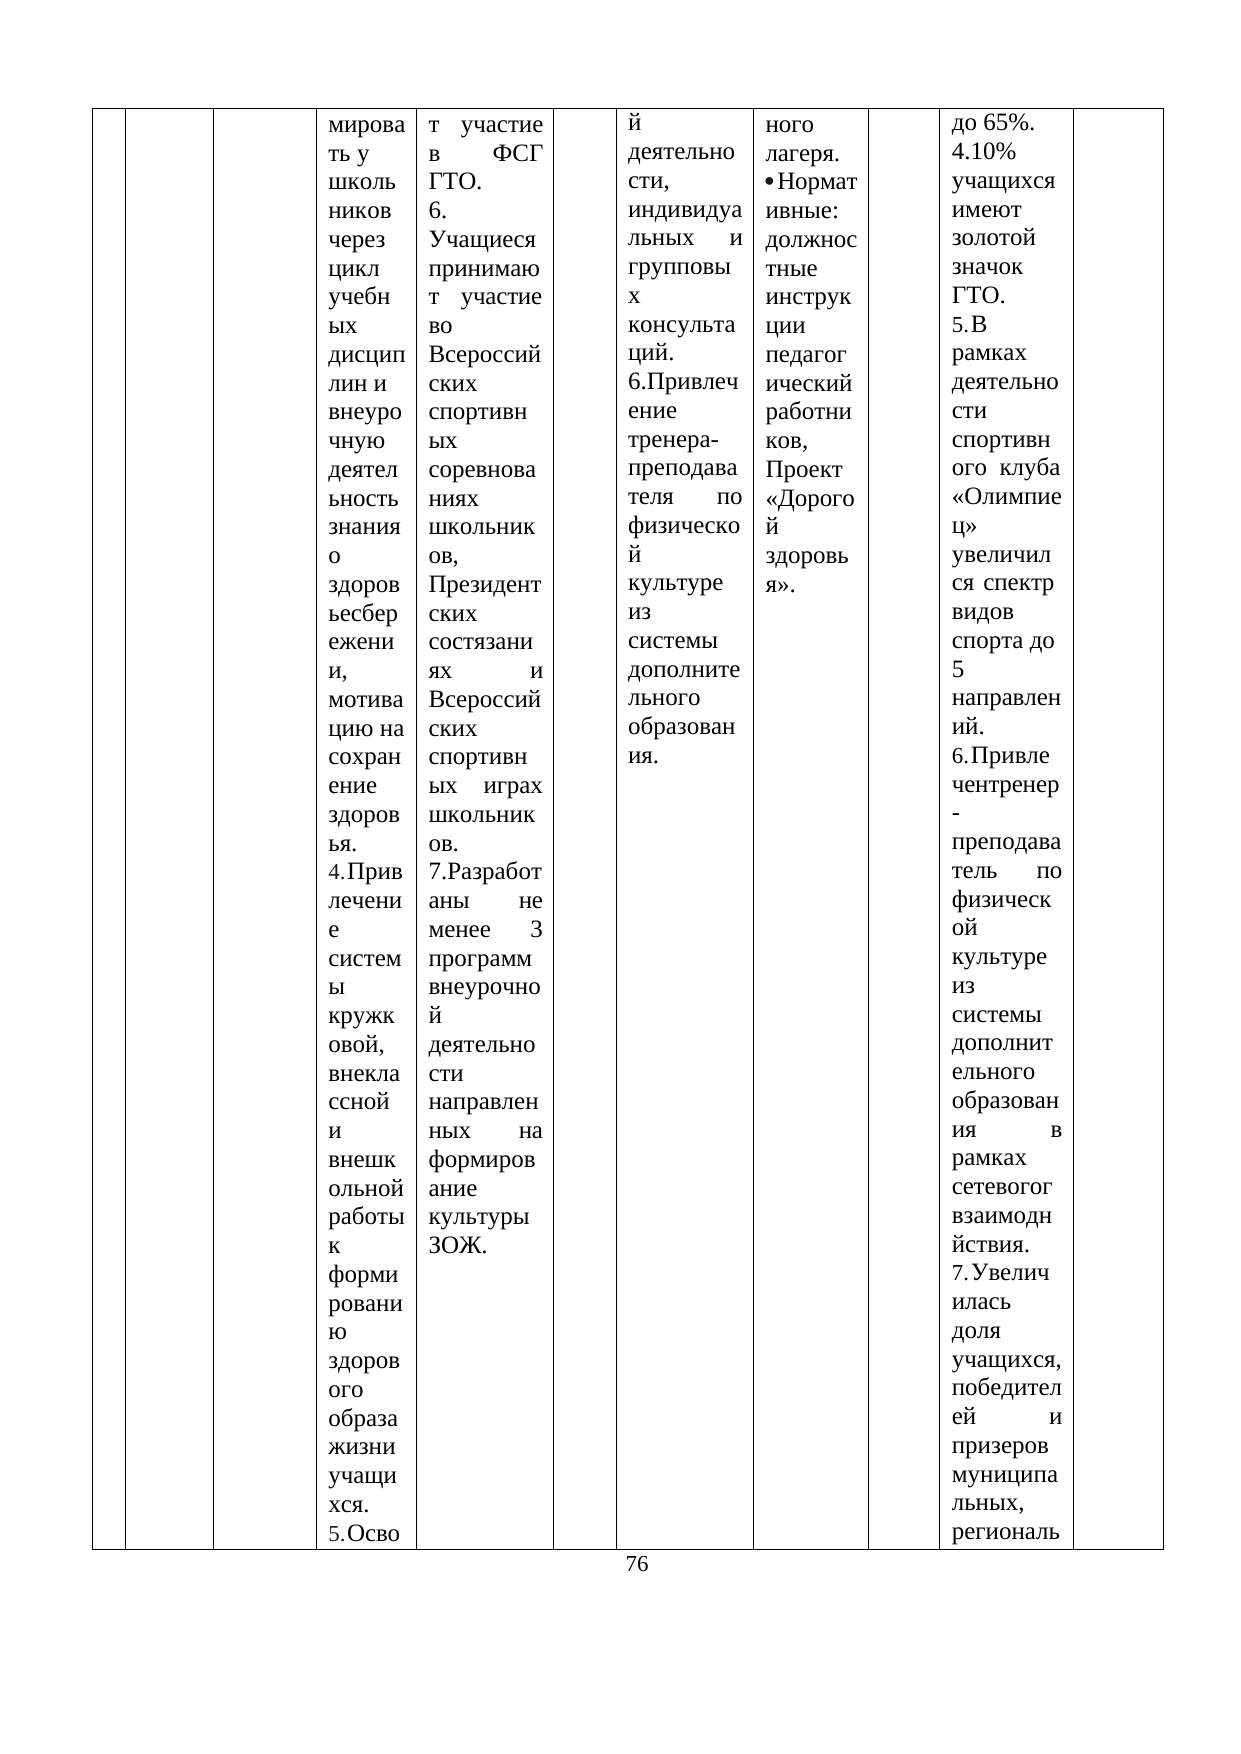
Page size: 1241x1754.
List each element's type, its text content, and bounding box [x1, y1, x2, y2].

table_header [554, 109, 616, 1549]
table_header [93, 109, 125, 1549]
table_header [869, 109, 939, 1549]
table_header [754, 109, 868, 1549]
table_header [126, 109, 213, 1549]
table_header [214, 109, 316, 1549]
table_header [617, 109, 753, 1549]
table_header [1074, 109, 1163, 1549]
